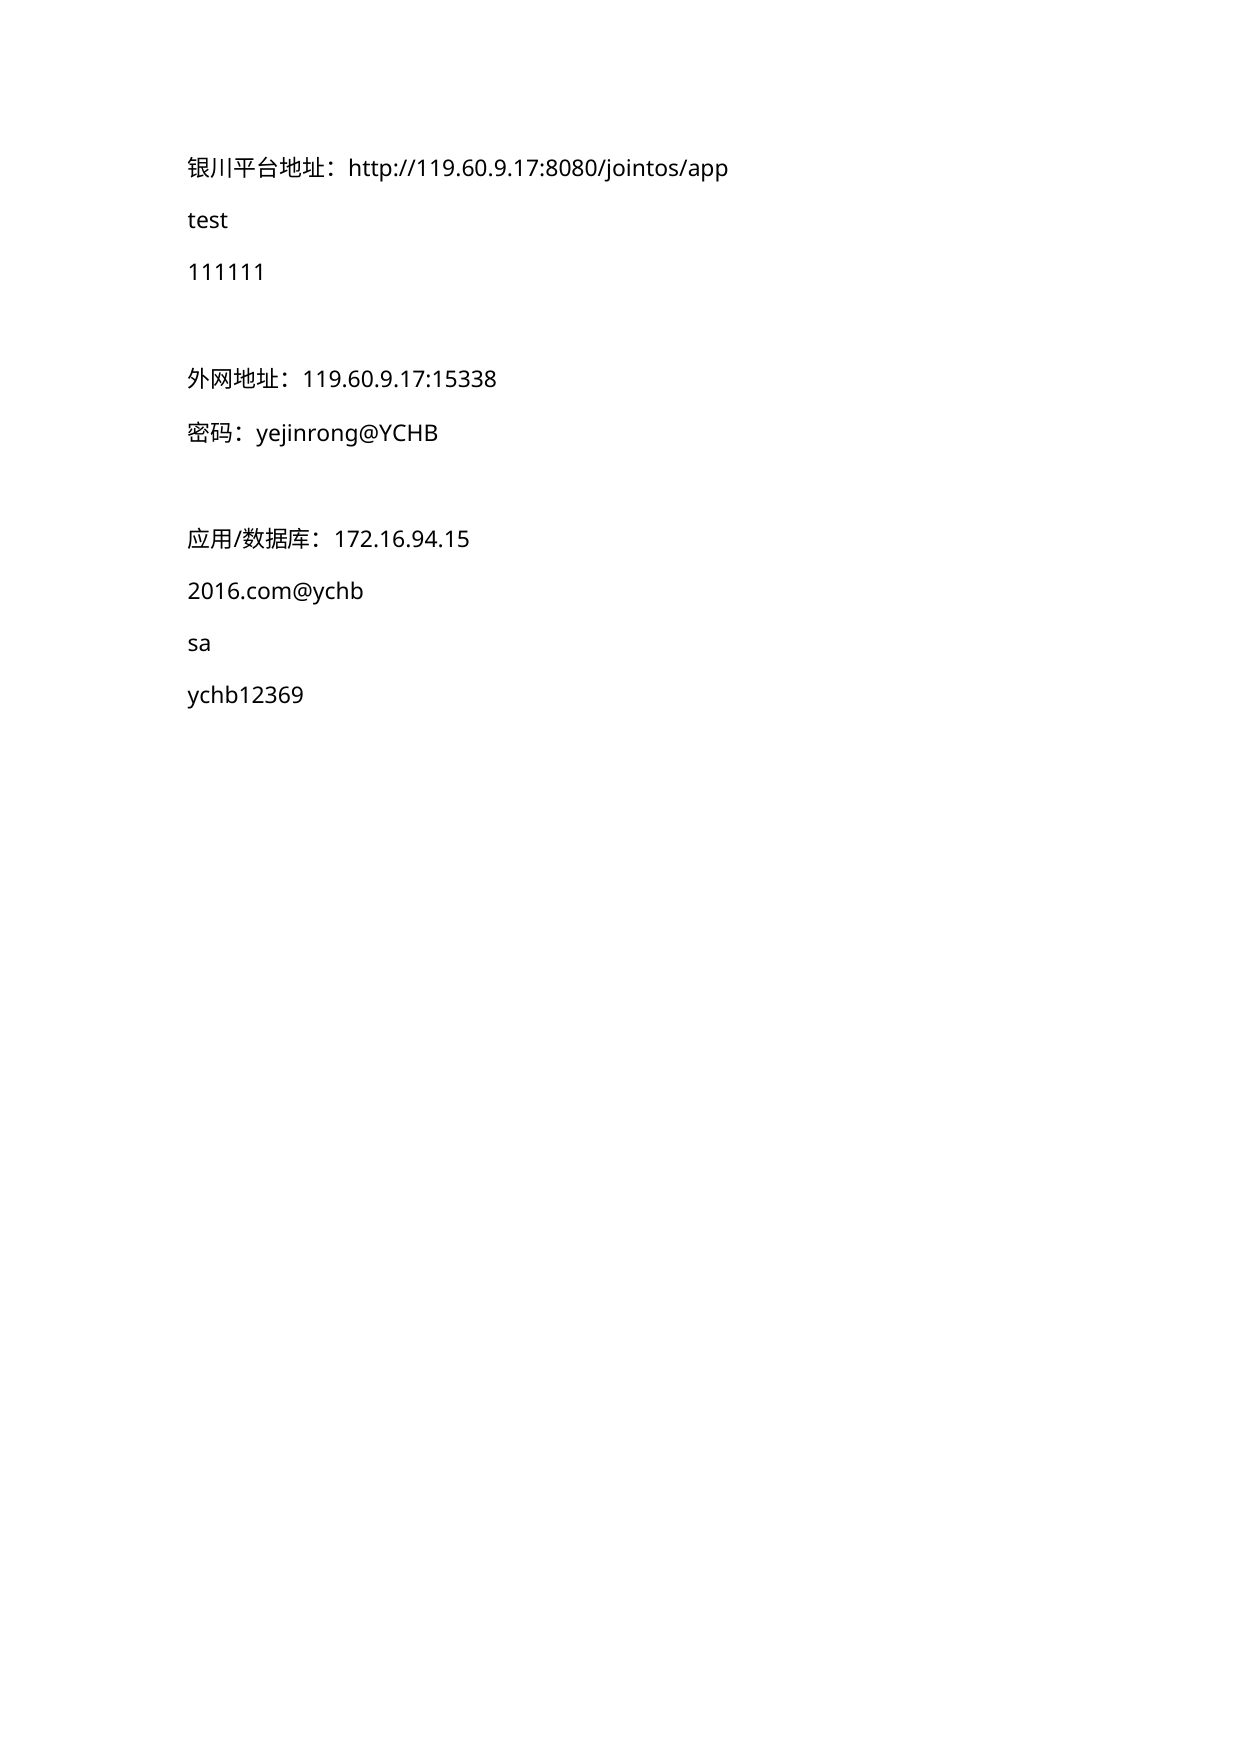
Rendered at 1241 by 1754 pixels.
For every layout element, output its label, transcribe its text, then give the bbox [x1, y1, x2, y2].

text 2016.com@ychb [187, 575, 1053, 606]
text 111111 [187, 256, 1053, 287]
text 外网地址：119.60.9.17:15338 [187, 360, 1053, 394]
text ychb12369 [187, 679, 1053, 710]
text 密码：yejinrong@YCHB [187, 414, 1053, 448]
text 银川平台地址：http://119.60.9.17:8080/jointos/app [187, 150, 1053, 183]
text test [187, 204, 1053, 235]
text 应用/数据库：172.16.94.15 [187, 521, 1053, 554]
text sa [187, 627, 1053, 658]
